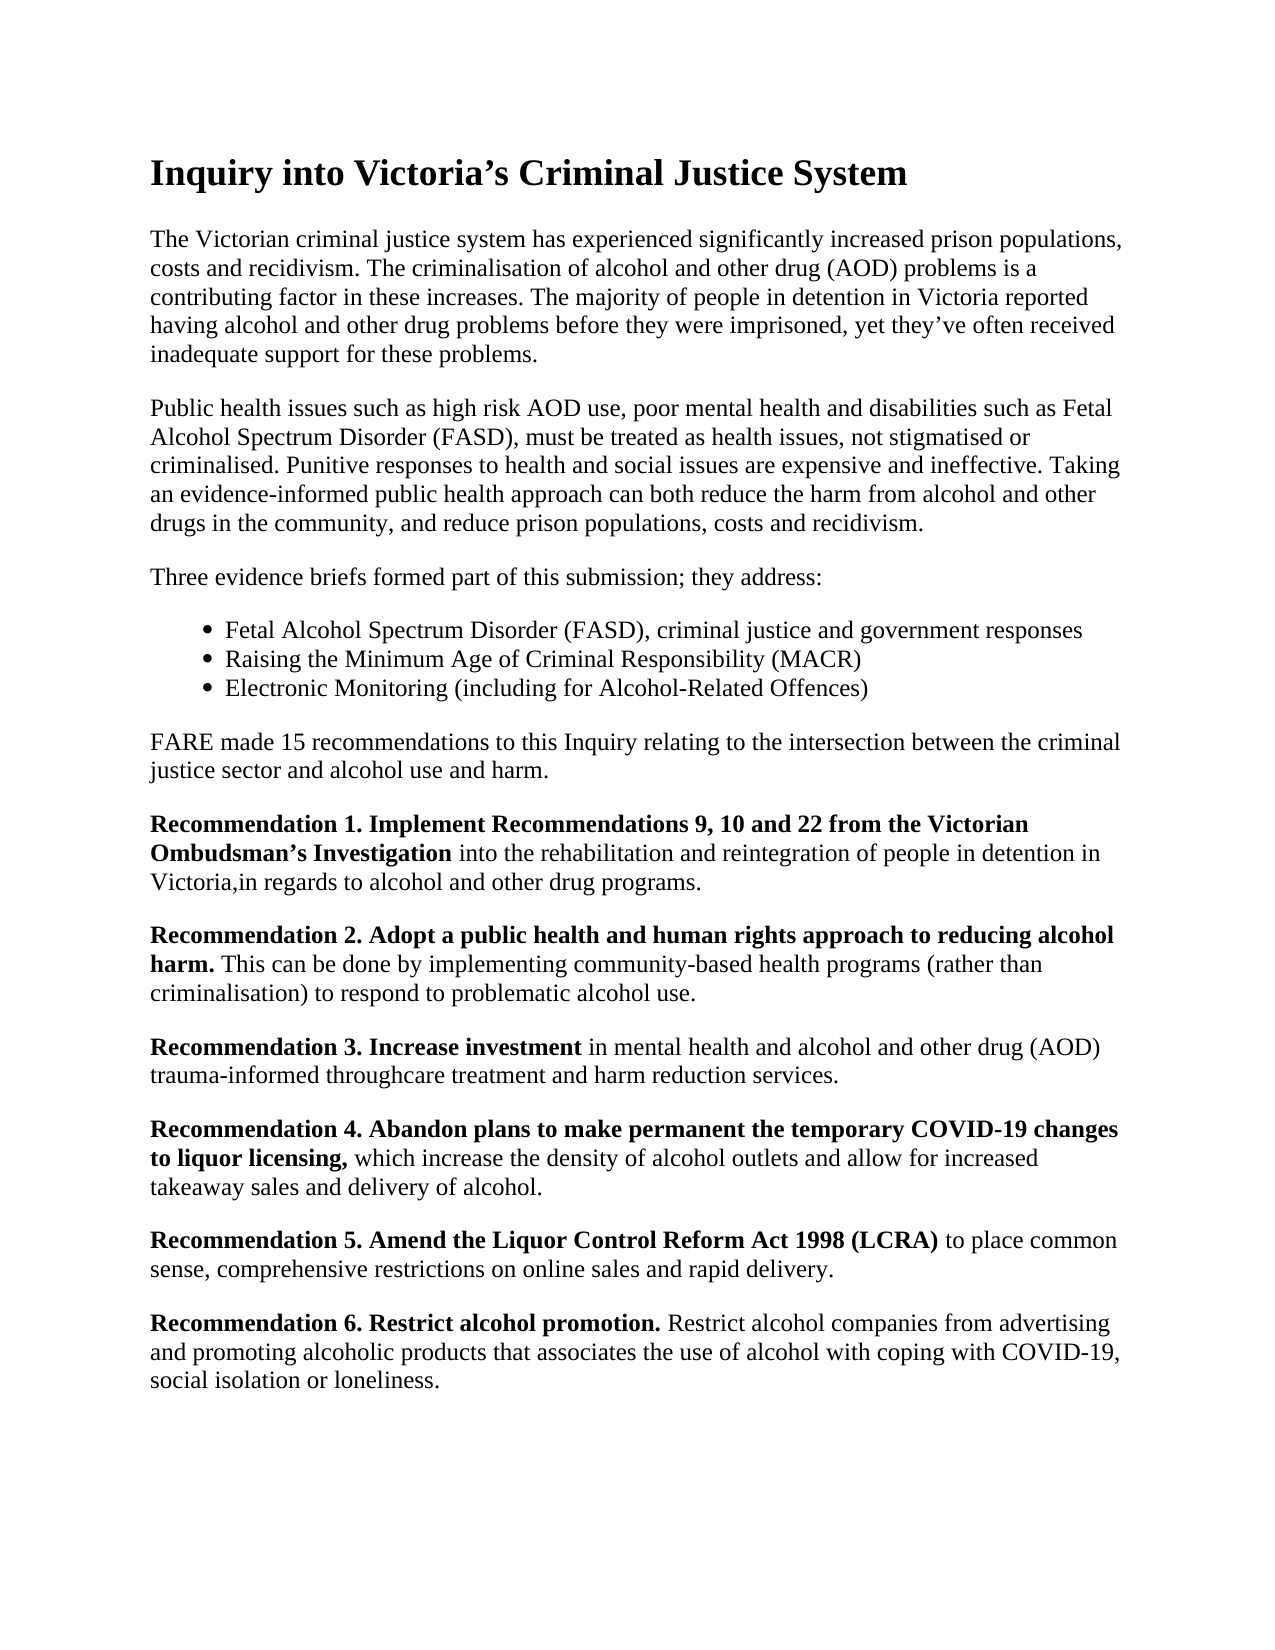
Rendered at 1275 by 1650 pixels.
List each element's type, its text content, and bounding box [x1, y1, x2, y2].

list Fetal Alcohol Spectrum Disorder (FASD), criminal justice and government responses [203, 616, 1125, 644]
text FARE made 15 recommendations to this Inquiry relating to the intersection between the criminal justice sector and alcohol use and harm. [150, 727, 1125, 784]
text Recommendation 6. Restrict alcohol promotion. Restrict alcohol companies from advertising and promoting alcoholic products that associates the use of alcohol with coping with COVID-19, social isolation or loneliness. [150, 1308, 1125, 1394]
text Recommendation 5. Amend the Liquor Control Reform Act 1998 (LCRA) to place common sense, comprehensive restrictions on online sales and rapid delivery. [150, 1226, 1125, 1283]
list Electronic Monitoring (including for Alcohol-Related Offences) [203, 673, 1125, 702]
subtitle Inquiry into Victoria’s Criminal Justice System [150, 150, 1125, 193]
list Raising the Minimum Age of Criminal Responsibility (MACR) [203, 644, 1125, 673]
text Recommendation 3. Increase investment in mental health and alcohol and other drug (AOD) trauma-informed throughcare treatment and harm reduction services. [150, 1032, 1125, 1089]
text Recommendation 4. Abandon plans to make permanent the temporary COVID-19 changes to liquor licensing, which increase the density of alcohol outlets and allow for increased takeaway sales and delivery of alcohol. [150, 1114, 1125, 1201]
text Three evidence briefs formed part of this submission; they address: [150, 562, 1125, 591]
text Recommendation 2. Adopt a public health and human rights approach to reducing alcohol harm. This can be done by implementing community-based health programs (rather than criminalisation) to respond to problematic alcohol use. [150, 921, 1125, 1007]
text Recommendation 1. Implement Recommendations 9, 10 and 22 from the Victorian Ombudsman’s Investigation into the rehabilitation and reintegration of people in detention in Victoria,in regards to alcohol and other drug programs. [150, 809, 1125, 896]
text Public health issues such as high risk AOD use, poor mental health and disabilities such as Fetal Alcohol Spectrum Disorder (FASD), must be treated as health issues, not stigmatised or criminalised. Punitive responses to health and social issues are expensive and ineffective. Taking an evidence-informed public health approach can both reduce the harm from alcohol and other drugs in the community, and reduce prison populations, costs and recidivism. [150, 393, 1125, 537]
text The Victorian criminal justice system has experienced significantly increased prison populations, costs and recidivism. The criminalisation of alcohol and other drug (AOD) problems is a contributing factor in these increases. The majority of people in detention in Victoria reported having alcohol and other drug problems before they were imprisoned, yet they’ve often received inadequate support for these problems. [150, 224, 1125, 368]
